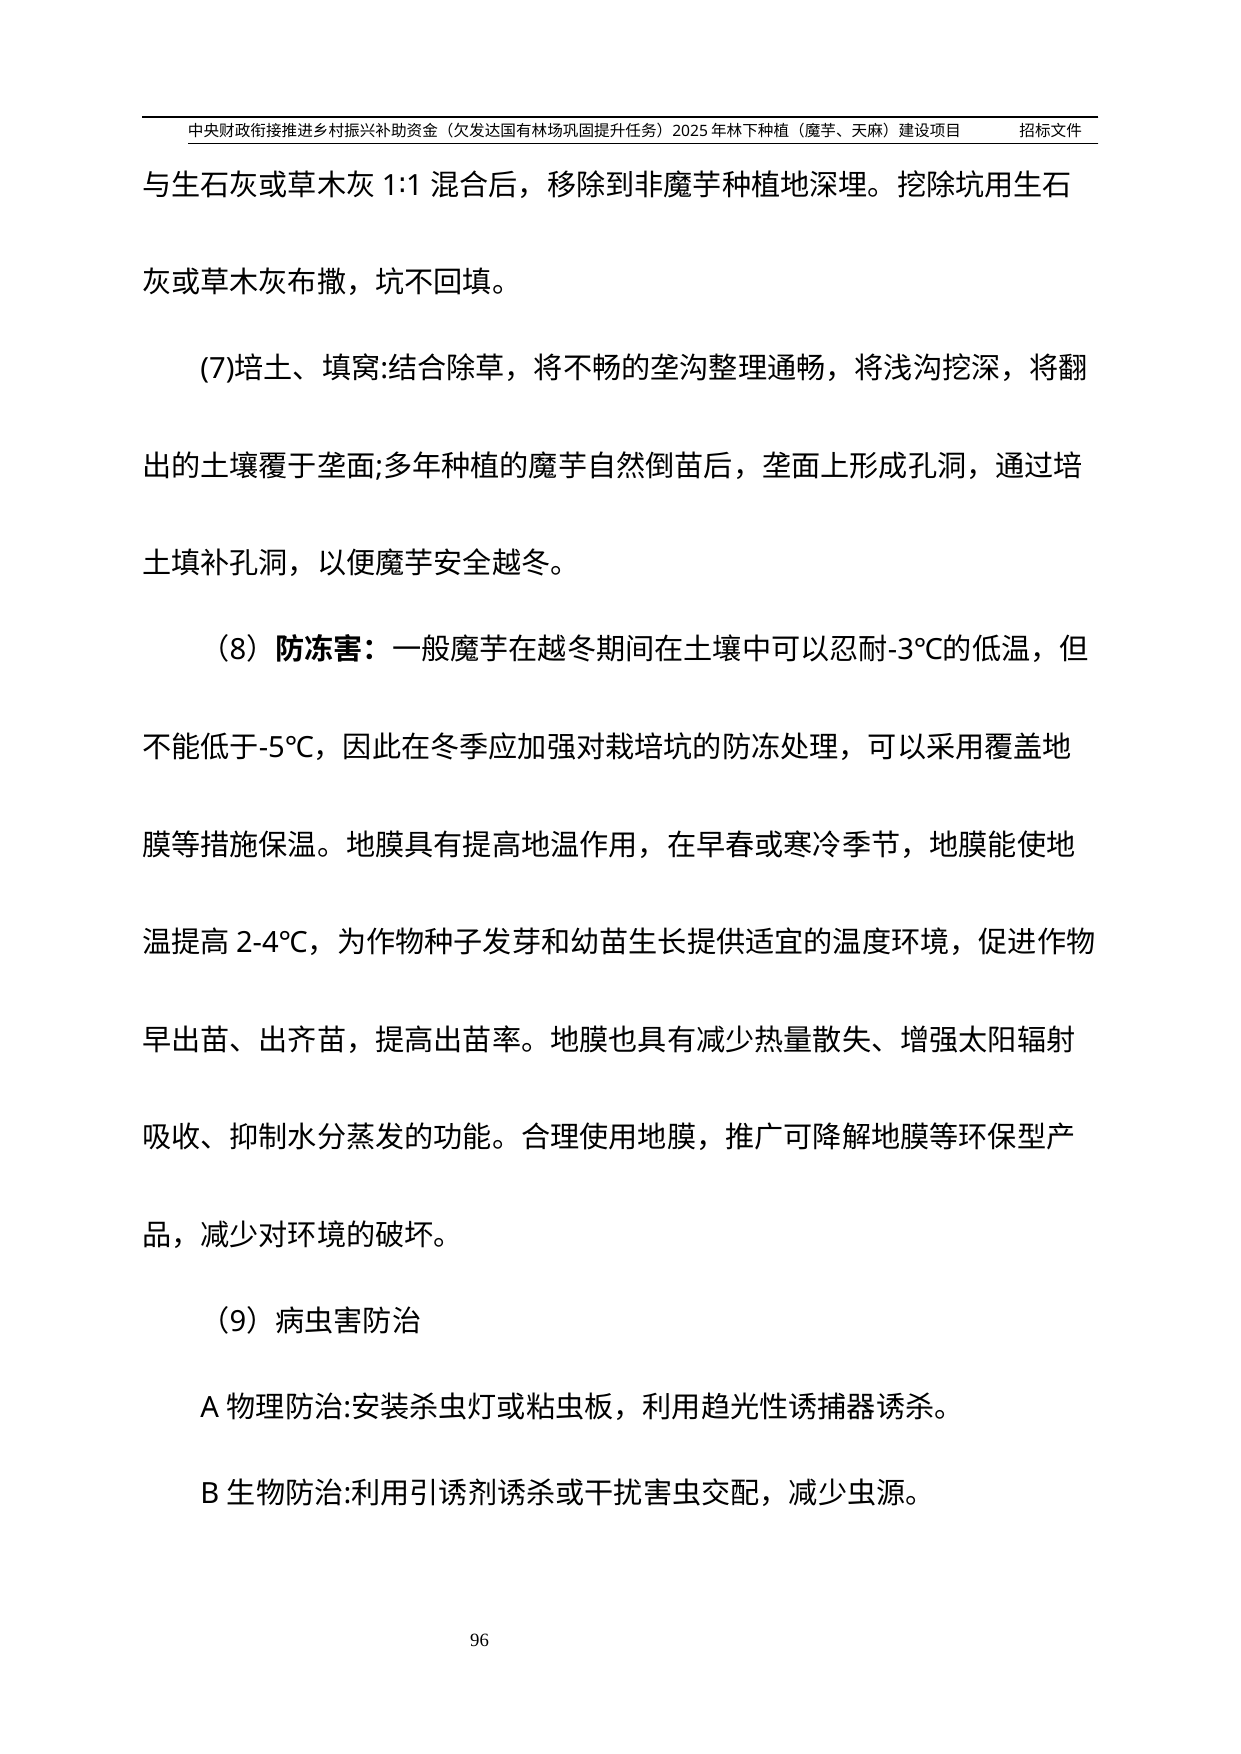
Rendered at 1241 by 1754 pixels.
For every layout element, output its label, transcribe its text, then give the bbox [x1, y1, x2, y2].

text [142, 150, 1098, 312]
text B 生物防治:利用引诱剂诱杀或干扰害虫交配，减少虫源。 [142, 1458, 1098, 1523]
text （9）病虫害防治 [142, 1286, 1098, 1351]
text (7)培土、填窝:结合除草，将不畅的垄沟整理通畅，将浅沟挖深，将翻出的土壤覆于垄面;多年种植的魔芋自然倒苗后，垄面上形成孔洞，通过培土填补孔洞，以便魔芋安全越冬。 [142, 333, 1098, 593]
text （8）防冻害：一般魔芋在越冬期间在土壤中可以忍耐-3℃的低温，但不能低于-5℃，因此在冬季应加强对栽培坑的防冻处理，可以采用覆盖地膜等措施保温。地膜具有提高地温作用，在早春或寒冷季节，地膜能使地温提高 2-4℃，为作物种子发芽和幼苗生长提供适宜的温度环境，促进作物早出苗、出齐苗，提高出苗率。地膜也具有减少热量散失、增强太阳辐射吸收、抑制水分蒸发的功能。合理使用地膜，推广可降解地膜等环保型产品，减少对环境的破坏。 [142, 615, 1098, 1265]
text A 物理防治:安装杀虫灯或粘虫板，利用趋光性诱捕器诱杀。 [142, 1372, 1098, 1437]
